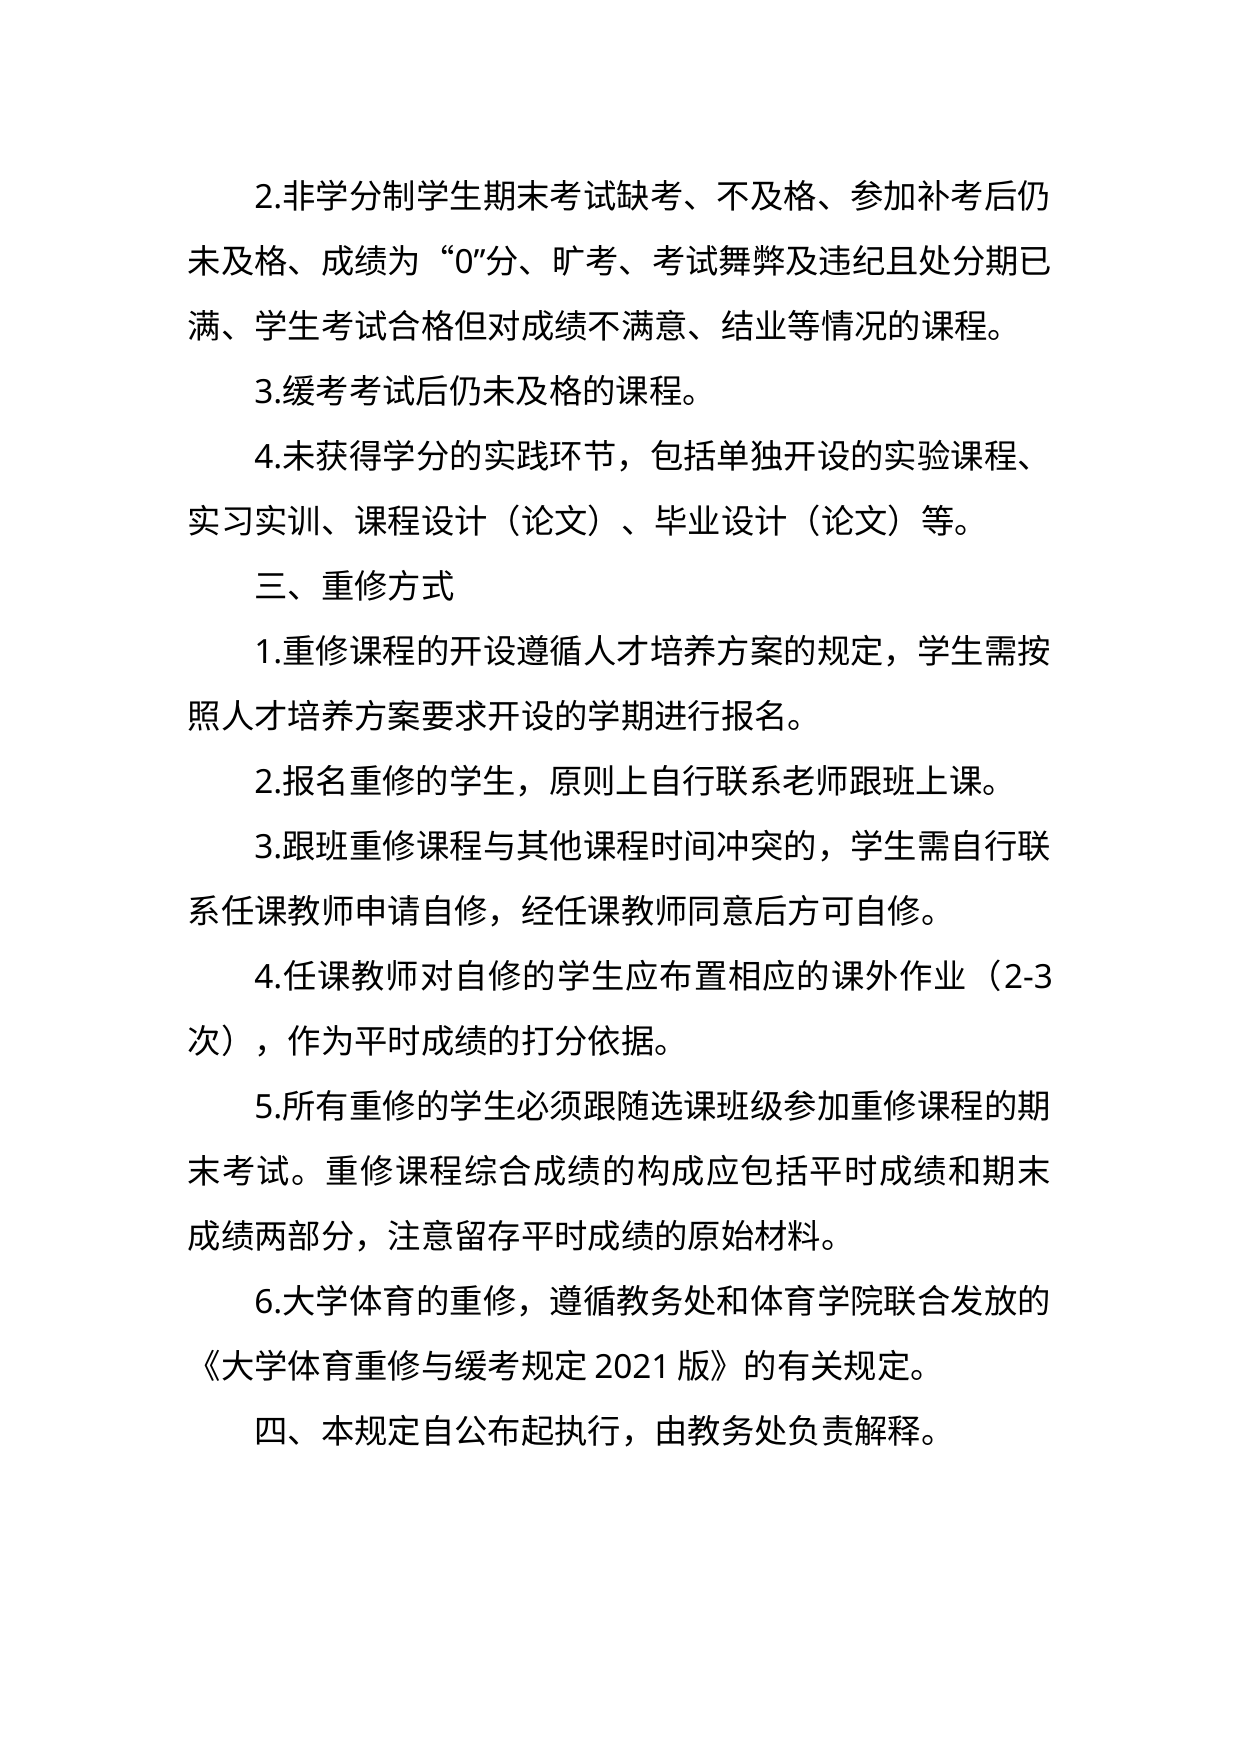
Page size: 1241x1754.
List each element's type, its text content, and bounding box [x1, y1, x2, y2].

text 5.所有重修的学生必须跟随选课班级参加重修课程的期末考试。重修课程综合成绩的构成应包括平时成绩和期末成绩两部分，注意留存平时成绩的原始材料。 [187, 1072, 1053, 1267]
text 2.报名重修的学生，原则上自行联系老师跟班上课。 [187, 747, 1053, 812]
text 3.跟班重修课程与其他课程时间冲突的，学生需自行联系任课教师申请自修，经任课教师同意后方可自修。 [187, 812, 1053, 942]
text 4.任课教师对自修的学生应布置相应的课外作业（2-3次），作为平时成绩的打分依据。 [187, 942, 1053, 1072]
text 1.重修课程的开设遵循人才培养方案的规定，学生需按照人才培养方案要求开设的学期进行报名。 [187, 617, 1053, 747]
text 3.缓考考试后仍未及格的课程。 [187, 357, 1053, 422]
text 6.大学体育的重修，遵循教务处和体育学院联合发放的《大学体育重修与缓考规定2021版》的有关规定。 [187, 1267, 1053, 1397]
text 4.未获得学分的实践环节，包括单独开设的实验课程、实习实训、课程设计（论文）、毕业设计（论文）等。 [187, 422, 1053, 552]
text 2.非学分制学生期末考试缺考、不及格、参加补考后仍未及格、成绩为“0”分、旷考、考试舞弊及违纪且处分期已满、学生考试合格但对成绩不满意、结业等情况的课程。 [187, 162, 1053, 357]
text 四、本规定自公布起执行，由教务处负责解释。 [187, 1397, 1053, 1462]
text 三、重修方式 [187, 552, 1053, 617]
